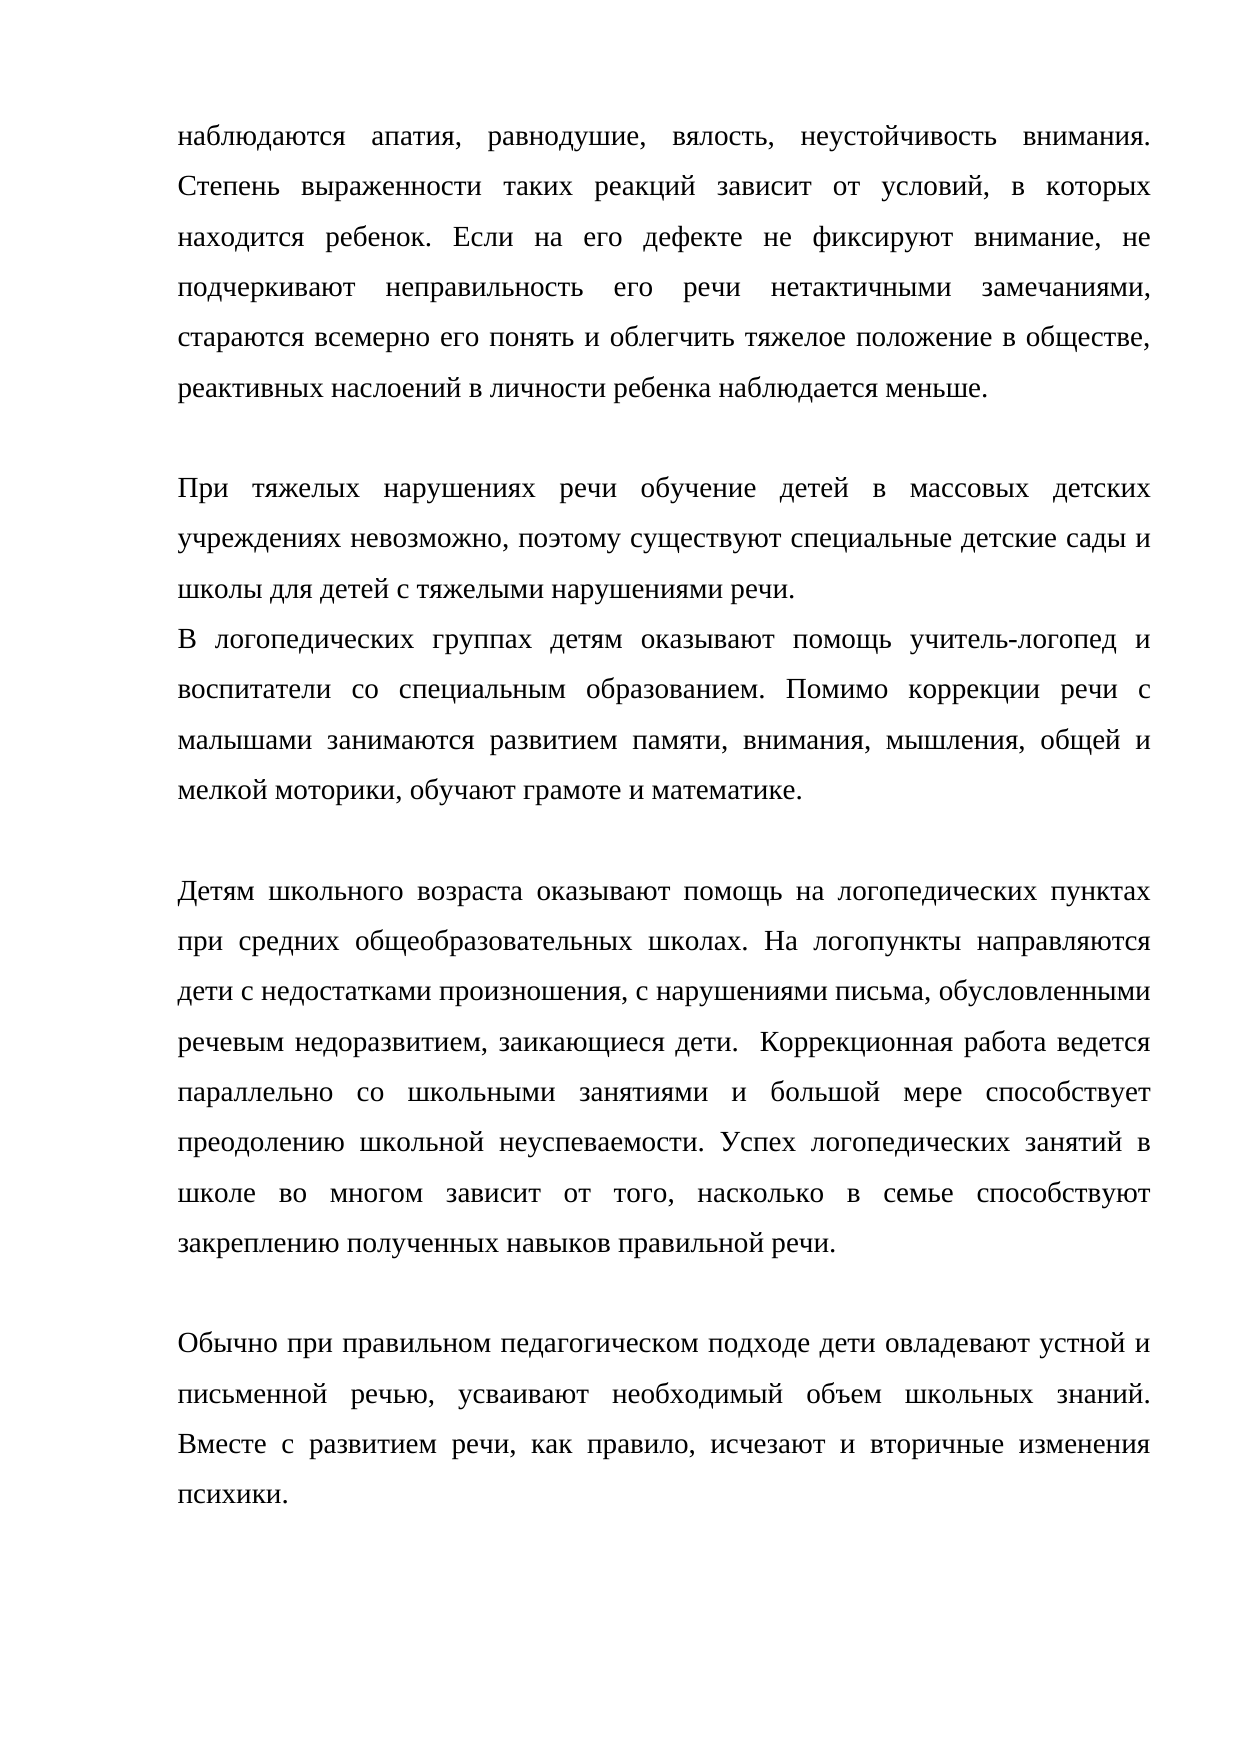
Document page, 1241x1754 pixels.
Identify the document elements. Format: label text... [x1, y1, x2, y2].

text При тяжелых нарушениях речи обучение детей в массовых детских учреждениях невозможно, поэтому существуют специальные детские сады и школы для детей с тяжелыми нарушениями речи. [177, 470, 1152, 604]
text Детям школьного возраста оказывают помощь на логопедических пунктах при средних общеобразовательных школах. На логопункты направляются дети с недостатками произношения, с нарушениями письма, обусловленными речевым недоразвитием, заикающиеся дети. Коррекционная работа ведется параллельно со школьными занятиями и большой мере способствует преодолению школьной неуспеваемости. Успех логопедических занятий в школе во многом зависит от того, насколько в семье способствуют закреплению полученных навыков правильной речи. [177, 873, 1152, 1258]
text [177, 118, 1152, 403]
text В логопедических группах детям оказывают помощь учитель-логопед и воспитатели со специальным образованием. Помимо коррекции речи с малышами занимаются развитием памяти, внимания, мышления, общей и мелкой моторики, обучают грамоте и математике. [177, 621, 1152, 806]
text Обычно при правильном педагогическом подходе дети овладевают устной и письменной речью, усваивают необходимый объем школьных знаний. Вместе с развитием речи, как правило, исчезают и вторичные изменения психики. [177, 1326, 1152, 1510]
